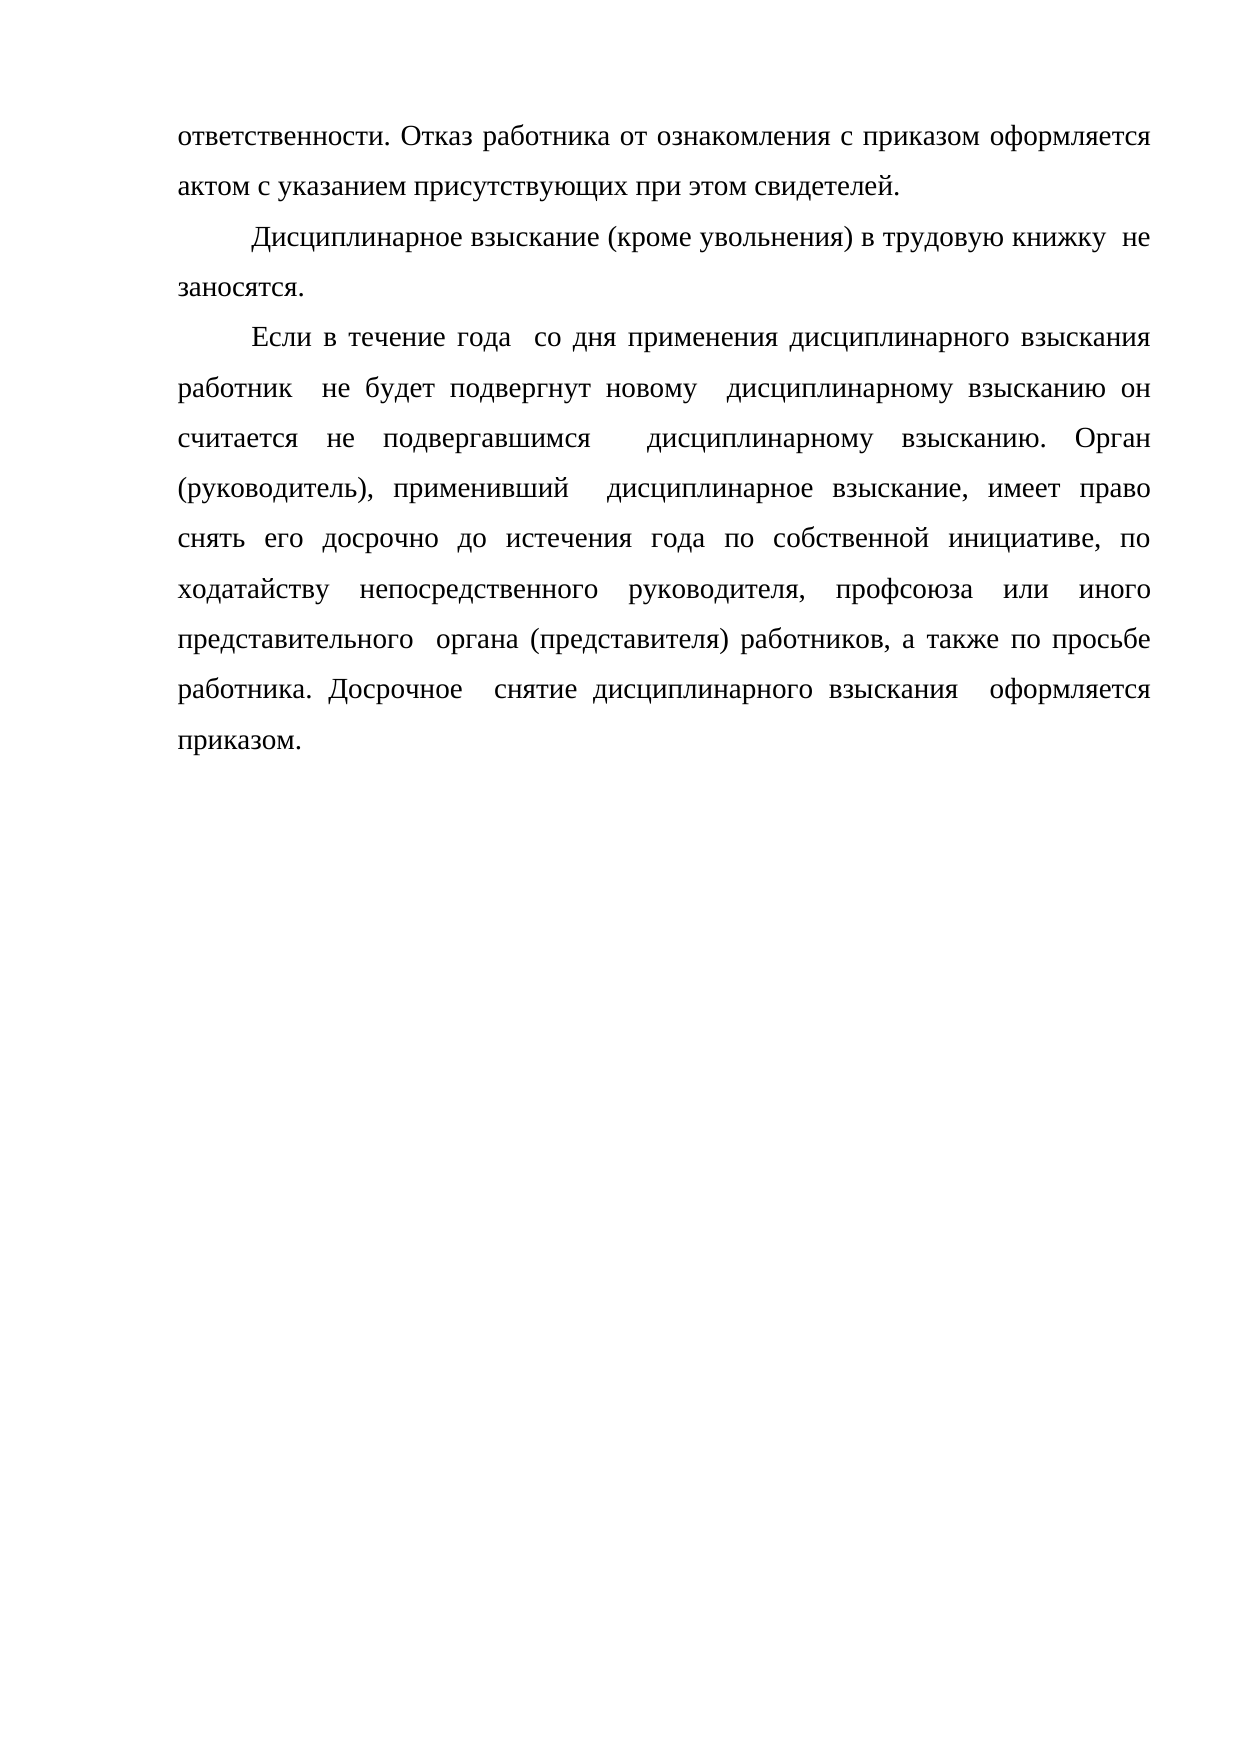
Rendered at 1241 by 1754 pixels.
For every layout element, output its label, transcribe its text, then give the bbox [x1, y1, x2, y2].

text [177, 118, 1152, 202]
text Дисциплинарное взыскание (кроме увольнения) в трудовую книжку не заносятся. [177, 219, 1152, 303]
text Если в течение года со дня применения дисциплинарного взыскания работник не будет подвергнут новому дисциплинарному взысканию он считается не подвергавшимся дисциплинарному взысканию. Орган (руководитель), применивший дисциплинарное взыскание, имеет право снять его досрочно до истечения года по собственной инициативе, по ходатайству непосредственного руководителя, профсоюза или иного представительного органа (представителя) работников, а также по просьбе работника. Досрочное снятие дисциплинарного взыскания оформляется приказом. [177, 319, 1152, 755]
